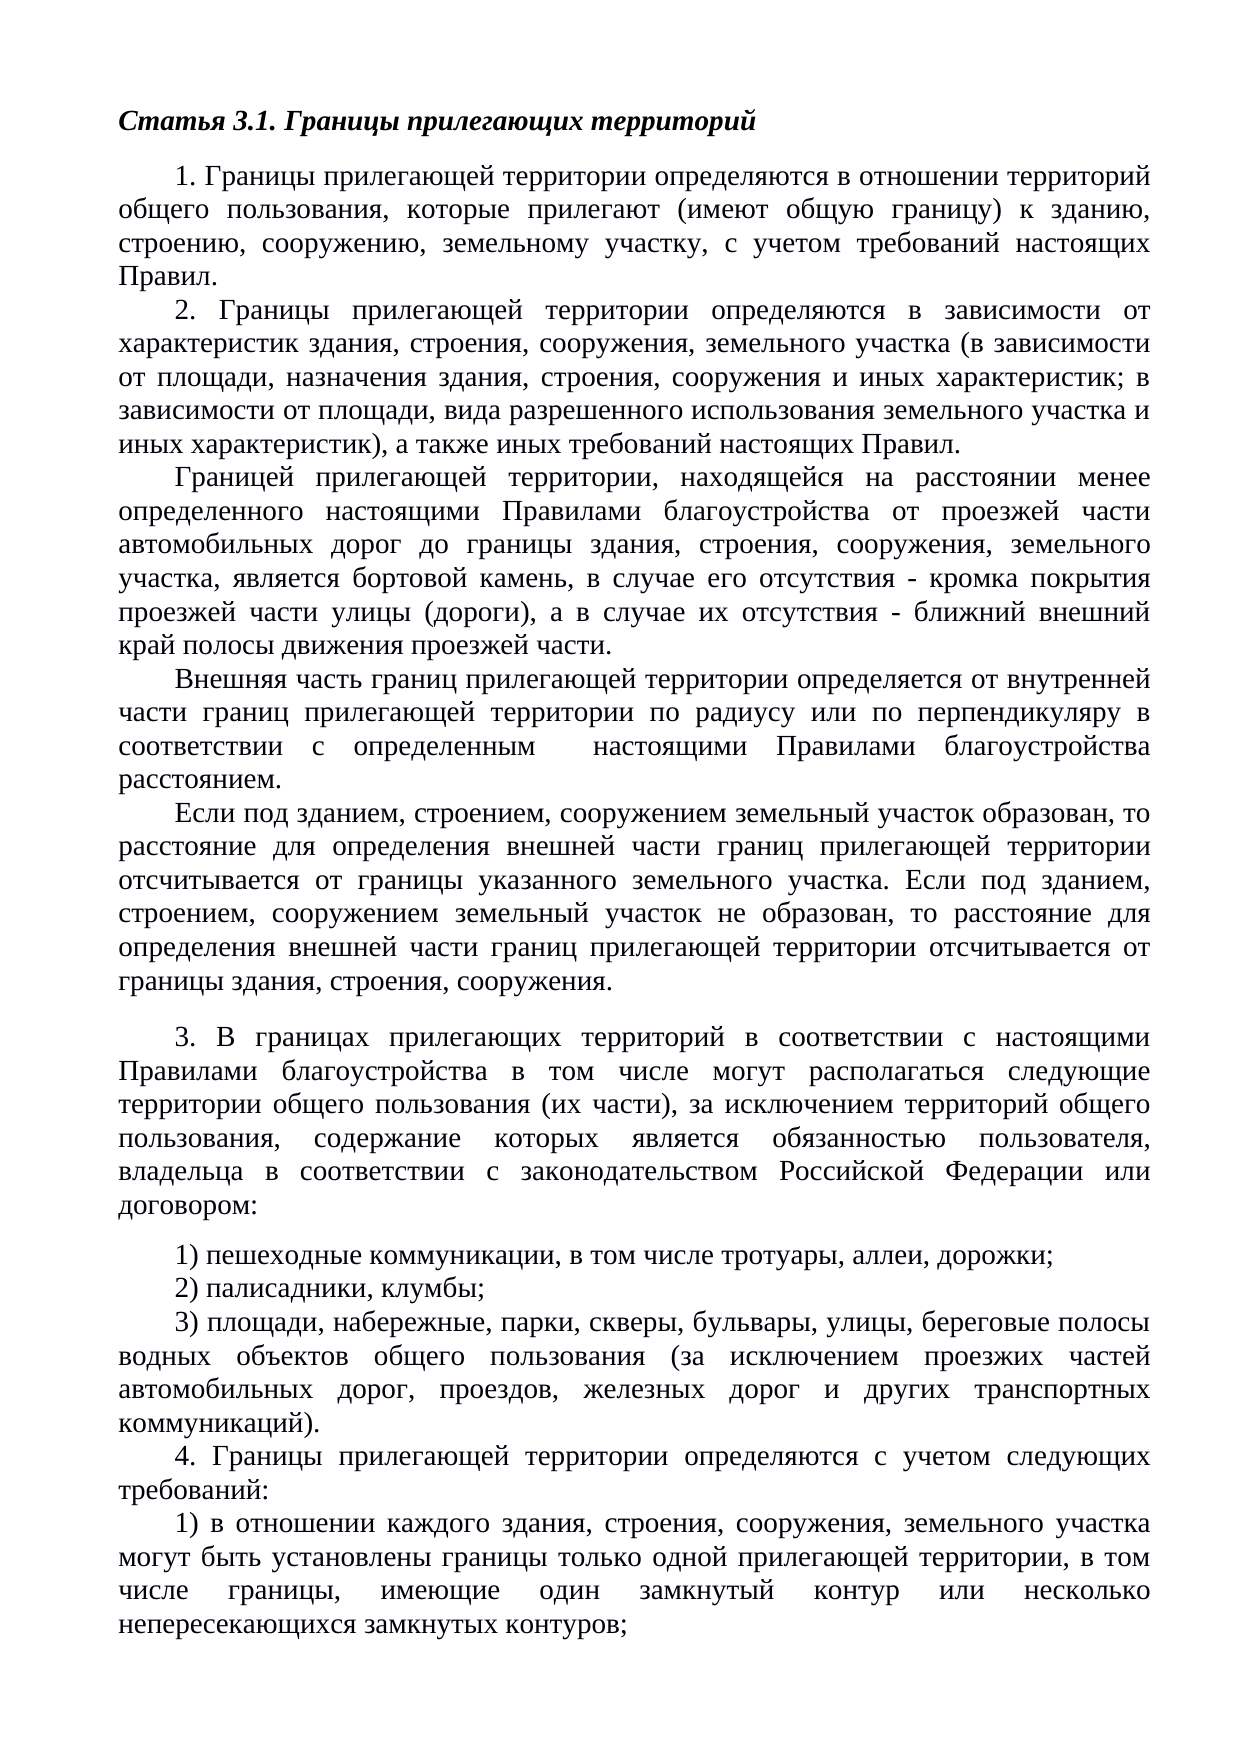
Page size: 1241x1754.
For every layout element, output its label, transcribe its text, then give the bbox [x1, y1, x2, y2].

text 2. Границы прилегающей территории определяются в зависимости от характеристик здания, строения, сооружения, земельного участка (в зависимости от площади, назначения здания, строения, сооружения и иных характеристик; в зависимости от площади, вида разрешенного использования земельного участка и иных характеристик), а также иных требований настоящих Правил. [118, 292, 1152, 459]
text 4. Границы прилегающей территории определяются с учетом следующих требований: [118, 1438, 1152, 1505]
text 1. Границы прилегающей территории определяются в отношении территорий общего пользования, которые прилегают (имеют общую границу) к зданию, строению, сооружению, земельному участку, с учетом требований настоящих Правил. [118, 158, 1152, 292]
text 3) площади, набережные, парки, скверы, бульвары, улицы, береговые полосы водных объектов общего пользования (за исключением проезжих частей автомобильных дорог, проездов, железных дорог и других транспортных коммуникаций). [118, 1304, 1152, 1438]
text Статья 3.1. Границы прилегающих территорий [118, 103, 1152, 137]
text 3. В границах прилегающих территорий в соответствии с настоящими Правилами благоустройства в том числе могут располагаться следующие территории общего пользования (их части), за исключением территорий общего пользования, содержание которых является обязанностью пользователя, владельца в соответствии с законодательством Российской Федерации или договором: [118, 1019, 1152, 1220]
text Границей прилегающей территории, находящейся на расстоянии менее определенного настоящими Правилами благоустройства от проезжей части автомобильных дорог до границы здания, строения, сооружения, земельного участка, является бортовой камень, в случае его отсутствия - кромка покрытия проезжей части улицы (дороги), а в случае их отсутствия - ближний внешний край полосы движения проезжей части. [118, 459, 1152, 661]
text Если под зданием, строением, сооружением земельный участок образован, то расстояние для определения внешней части границ прилегающей территории отсчитывается от границы указанного земельного участка. Если под зданием, строением, сооружением земельный участок не образован, то расстояние для определения внешней части границ прилегающей территории отсчитывается от границы здания, строения, сооружения. [118, 795, 1152, 996]
text 1) в отношении каждого здания, строения, сооружения, земельного участка могут быть установлены границы только одной прилегающей территории, в том числе границы, имеющие один замкнутый контур или несколько непересекающихся замкнутых контуров; [118, 1505, 1152, 1639]
text Внешняя часть границ прилегающей территории определяется от внутренней части границ прилегающей территории по радиусу или по перпендикуляру в соответствии с определенным настоящими Правилами благоустройства расстоянием. [118, 661, 1152, 795]
text 2) палисадники, клумбы; [118, 1271, 1152, 1304]
text 1) пешеходные коммуникации, в том числе тротуары, аллеи, дорожки; [118, 1237, 1152, 1271]
